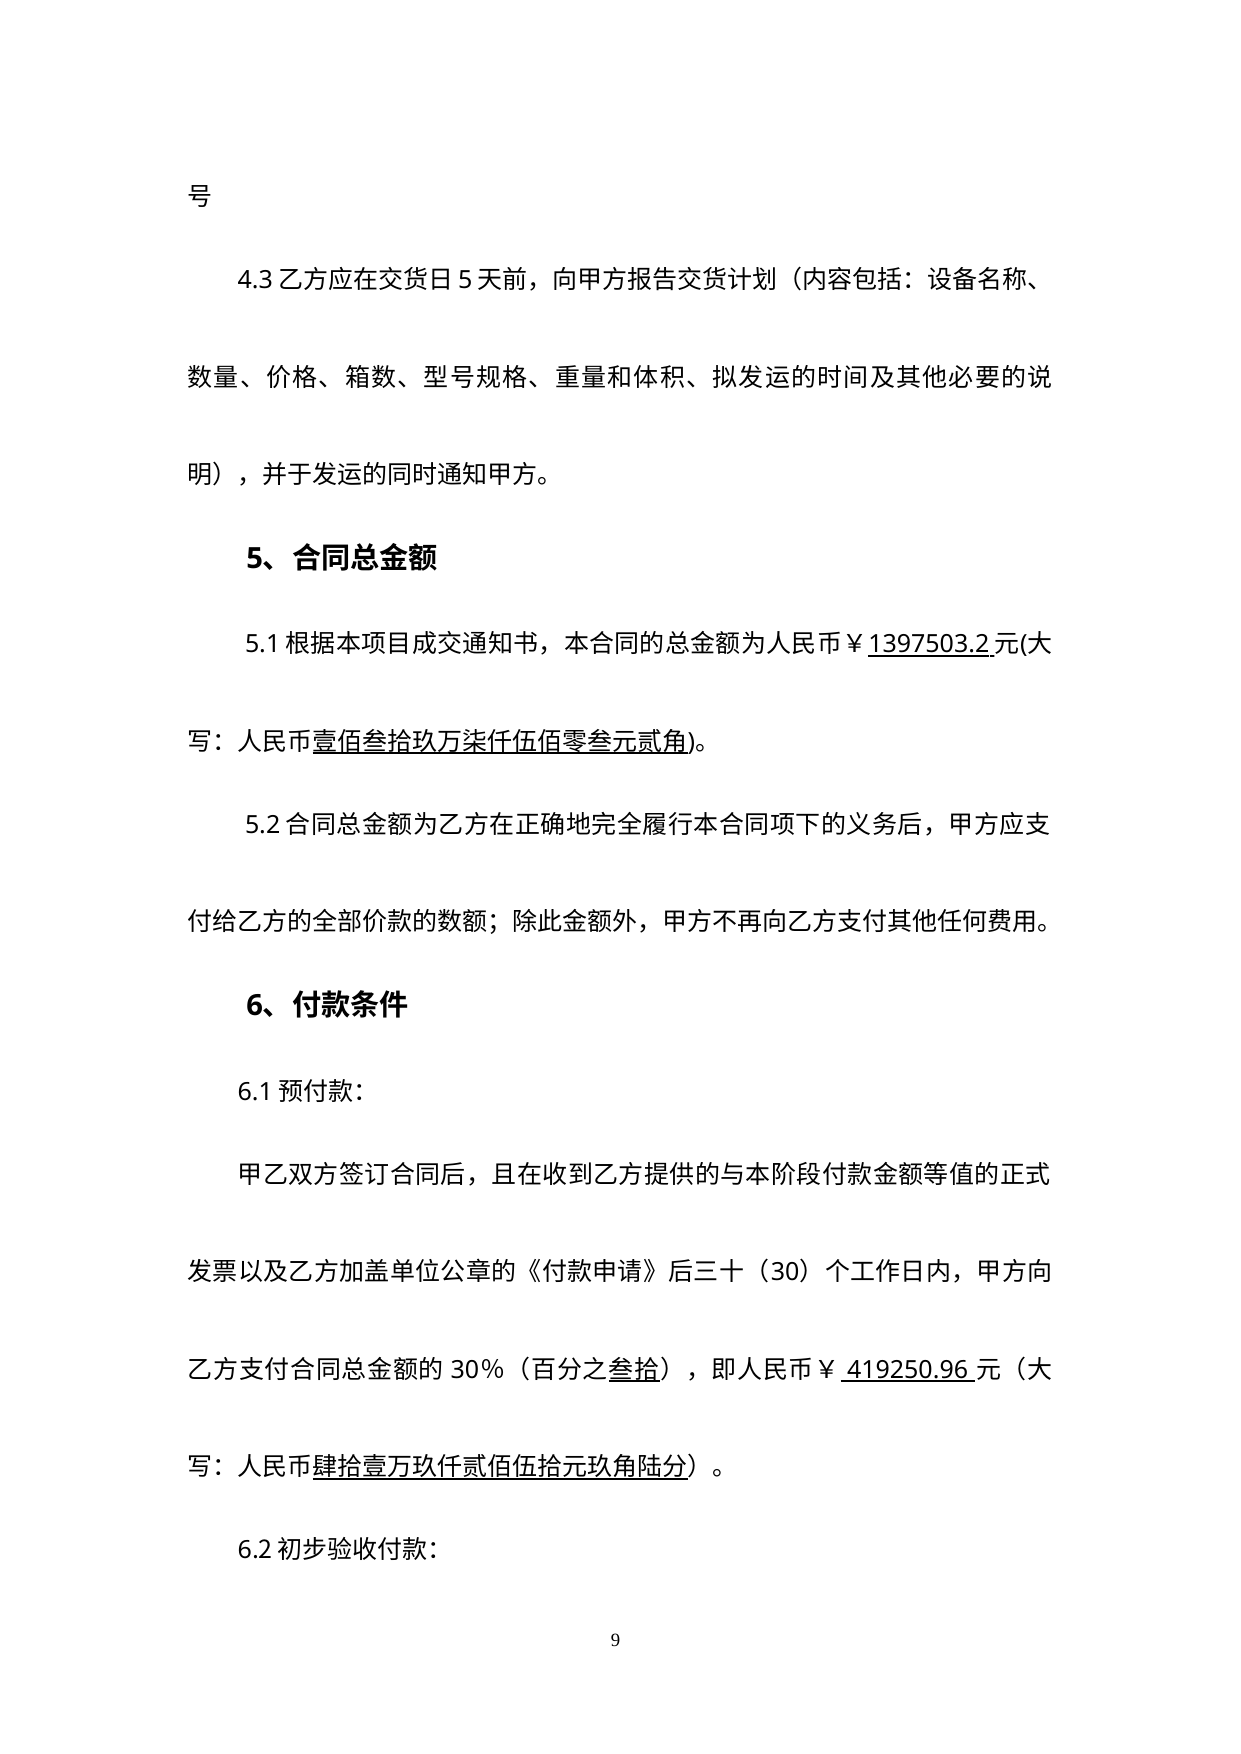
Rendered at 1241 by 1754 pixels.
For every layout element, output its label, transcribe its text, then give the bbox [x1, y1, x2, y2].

text 4.3乙方应在交货日5天前，向甲方报告交货计划（内容包括：设备名称、数量、价格、箱数、型号规格、重量和体积、拟发运的时间及其他必要的说明），并于发运的同时通知甲方。 [187, 245, 1053, 505]
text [187, 162, 1053, 227]
text 甲乙双方签订合同后，且在收到乙方提供的与本阶段付款金额等值的正式发票以及乙方加盖单位公章的《付款申请》后三十（30）个工作日内，甲方向乙方支付合同总金额的30％（百分之叁拾），即人民币￥ 419250.96 元（大写：人民币肆拾壹万玖仟贰佰伍拾元玖角陆分）。 [187, 1140, 1053, 1497]
text 6.1预付款： [187, 1057, 1053, 1122]
text 5.2合同总金额为乙方在正确地完全履行本合同项下的义务后，甲方应支付给乙方的全部价款的数额；除此金额外，甲方不再向乙方支付其他任何费用。 [187, 790, 1053, 952]
text 5、合同总金额 [246, 523, 1053, 588]
text 6.2初步验收付款： [187, 1516, 1053, 1581]
text 5.1根据本项目成交通知书，本合同的总金额为人民币￥1397503.2元(大写：人民币壹佰叁拾玖万柒仟伍佰零叁元贰角)。 [187, 609, 1053, 772]
text 6、付款条件 [246, 971, 1053, 1036]
